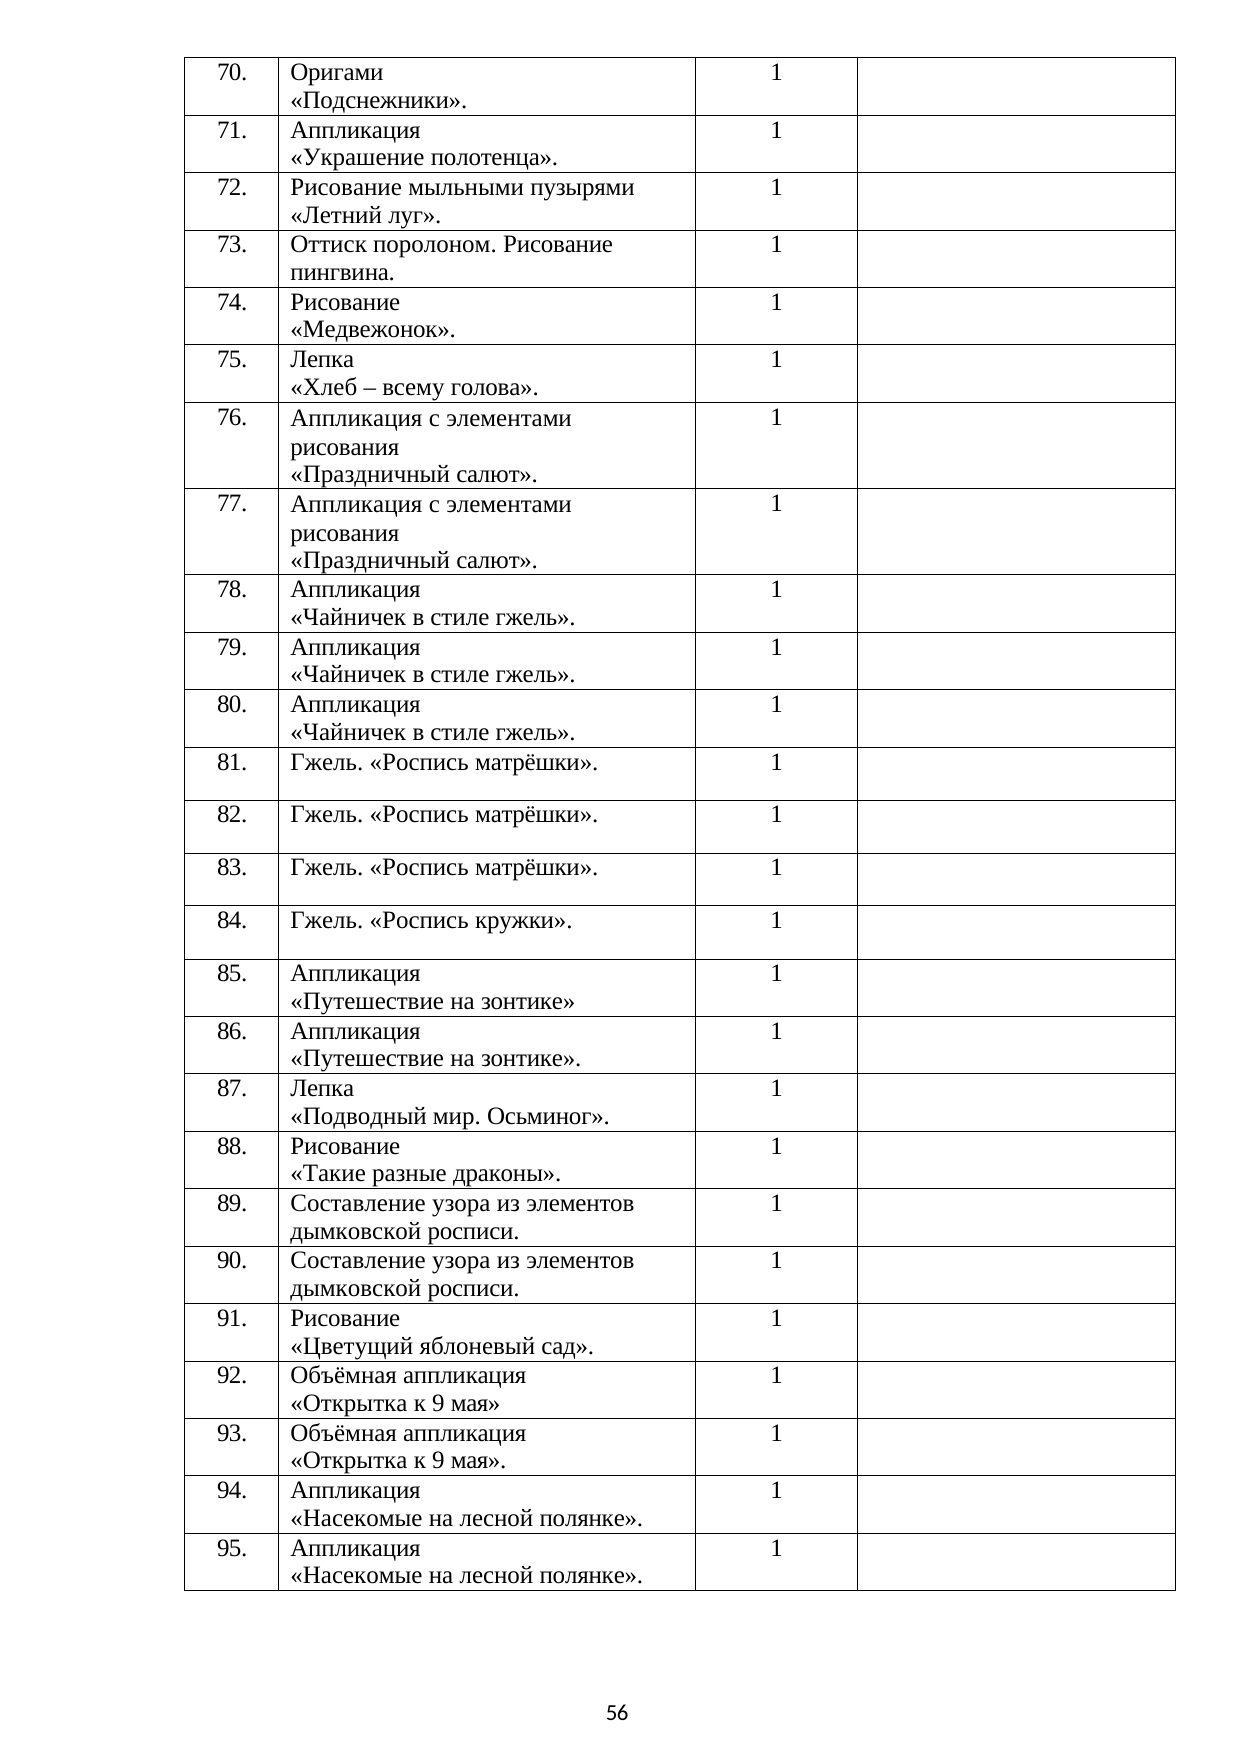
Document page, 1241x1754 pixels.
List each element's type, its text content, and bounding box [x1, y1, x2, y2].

table_cell Аппликация «Чайничек в стиле гжель». [279, 690, 695, 747]
table_cell Рисование «Такие разные драконы». [279, 1132, 695, 1188]
table_cell [858, 748, 1175, 799]
table_cell Оттиск поролоном. Рисование пингвина. [279, 231, 695, 287]
table_cell Аппликация с элементами рисования «Праздничный салют». [279, 403, 695, 488]
table_cell [858, 489, 1175, 574]
table_header 70. [185, 58, 278, 114]
table_cell 91. [185, 1304, 278, 1361]
table_cell Составление узора из элементов дымковской росписи. [279, 1189, 695, 1246]
table_cell 1 [696, 690, 857, 747]
table_cell 81. [185, 748, 278, 799]
table_cell 1 [696, 173, 857, 229]
table_cell 77. [185, 489, 278, 574]
table_cell 72. [185, 173, 278, 229]
table_cell [858, 116, 1175, 172]
table_cell [858, 1476, 1175, 1533]
table_cell 1 [696, 1017, 857, 1073]
table_cell 79. [185, 633, 278, 689]
table_cell Объёмная аппликация «Открытка к 9 мая» [279, 1362, 695, 1418]
table_cell Аппликация «Насекомые на лесной полянке». [279, 1534, 695, 1590]
table_header 1 [696, 58, 857, 114]
table_cell [858, 1074, 1175, 1131]
table_cell Гжель. «Роспись матрёшки». [279, 748, 695, 799]
table_cell 75. [185, 345, 278, 402]
table_cell 1 [696, 906, 857, 958]
table_cell 83. [185, 854, 278, 905]
table_cell 1 [696, 1362, 857, 1418]
table_cell [858, 173, 1175, 229]
table_cell Рисование «Цветущий яблоневый сад». [279, 1304, 695, 1361]
table_cell 1 [696, 1419, 857, 1475]
table_cell 1 [696, 489, 857, 574]
table_cell 1 [696, 1476, 857, 1533]
table_cell 71. [185, 116, 278, 172]
table_cell Гжель. «Роспись матрёшки». [279, 854, 695, 905]
table_cell 87. [185, 1074, 278, 1131]
table_cell Гжель. «Роспись матрёшки». [279, 801, 695, 852]
table_cell 1 [696, 633, 857, 689]
table_cell 78. [185, 575, 278, 632]
table_cell [858, 801, 1175, 852]
table_cell 93. [185, 1419, 278, 1475]
table_cell 80. [185, 690, 278, 747]
table_header Оригами «Подснежники». [279, 58, 695, 114]
table_cell 1 [696, 748, 857, 799]
table_cell [858, 906, 1175, 958]
table_cell [858, 1534, 1175, 1590]
table_cell Аппликация «Насекомые на лесной полянке». [279, 1476, 695, 1533]
table_cell Аппликация с элементами рисования «Праздничный салют». [279, 489, 695, 574]
table_cell 1 [696, 403, 857, 488]
table_cell 94. [185, 1476, 278, 1533]
table_cell [858, 1304, 1175, 1361]
table_cell 1 [696, 288, 857, 344]
table_cell 73. [185, 231, 278, 287]
table_cell 85. [185, 960, 278, 1016]
table_cell 76. [185, 403, 278, 488]
table_cell [858, 690, 1175, 747]
table_cell Лепка «Подводный мир. Осьминог». [279, 1074, 695, 1131]
table_cell Лепка «Хлеб – всему голова». [279, 345, 695, 402]
table_cell 1 [696, 1304, 857, 1361]
table_cell [858, 1017, 1175, 1073]
table_cell 89. [185, 1189, 278, 1246]
table_cell 1 [696, 575, 857, 632]
table_cell 1 [696, 231, 857, 287]
table_cell Рисование мыльными пузырями «Летний луг». [279, 173, 695, 229]
table_cell [858, 345, 1175, 402]
table_cell 1 [696, 1534, 857, 1590]
table_cell Аппликация «Путешествие на зонтике». [279, 1017, 695, 1073]
table_cell [858, 854, 1175, 905]
table_cell [858, 633, 1175, 689]
table_cell Аппликация «Украшение полотенца». [279, 116, 695, 172]
table_cell 88. [185, 1132, 278, 1188]
table_cell 82. [185, 801, 278, 852]
table_cell 84. [185, 906, 278, 958]
table_cell Аппликация «Чайничек в стиле гжель». [279, 575, 695, 632]
table_cell 1 [696, 960, 857, 1016]
table_cell 1 [696, 1132, 857, 1188]
table_cell [858, 288, 1175, 344]
table_cell 1 [696, 1189, 857, 1246]
table_header [858, 58, 1175, 114]
table_cell 90. [185, 1247, 278, 1303]
table_cell [858, 1132, 1175, 1188]
table_cell 1 [696, 801, 857, 852]
table_cell 1 [696, 1074, 857, 1131]
table_cell Рисование «Медвежонок». [279, 288, 695, 344]
table_cell 1 [696, 1247, 857, 1303]
table_cell [858, 1362, 1175, 1418]
table_cell 1 [696, 116, 857, 172]
table_cell [858, 403, 1175, 488]
table_cell [858, 1419, 1175, 1475]
table_cell [858, 575, 1175, 632]
table_cell 74. [185, 288, 278, 344]
table_cell 95. [185, 1534, 278, 1590]
table_cell Объёмная аппликация «Открытка к 9 мая». [279, 1419, 695, 1475]
table_cell Аппликация «Путешествие на зонтике» [279, 960, 695, 1016]
table_cell 1 [696, 854, 857, 905]
table_cell Аппликация «Чайничек в стиле гжель». [279, 633, 695, 689]
table_cell [858, 1247, 1175, 1303]
table_cell Гжель. «Роспись кружки». [279, 906, 695, 958]
table_cell 1 [696, 345, 857, 402]
table_cell [858, 960, 1175, 1016]
table_cell 86. [185, 1017, 278, 1073]
table_cell [858, 1189, 1175, 1246]
table_cell 92. [185, 1362, 278, 1418]
table_cell [858, 231, 1175, 287]
table_cell Составление узора из элементов дымковской росписи. [279, 1247, 695, 1303]
